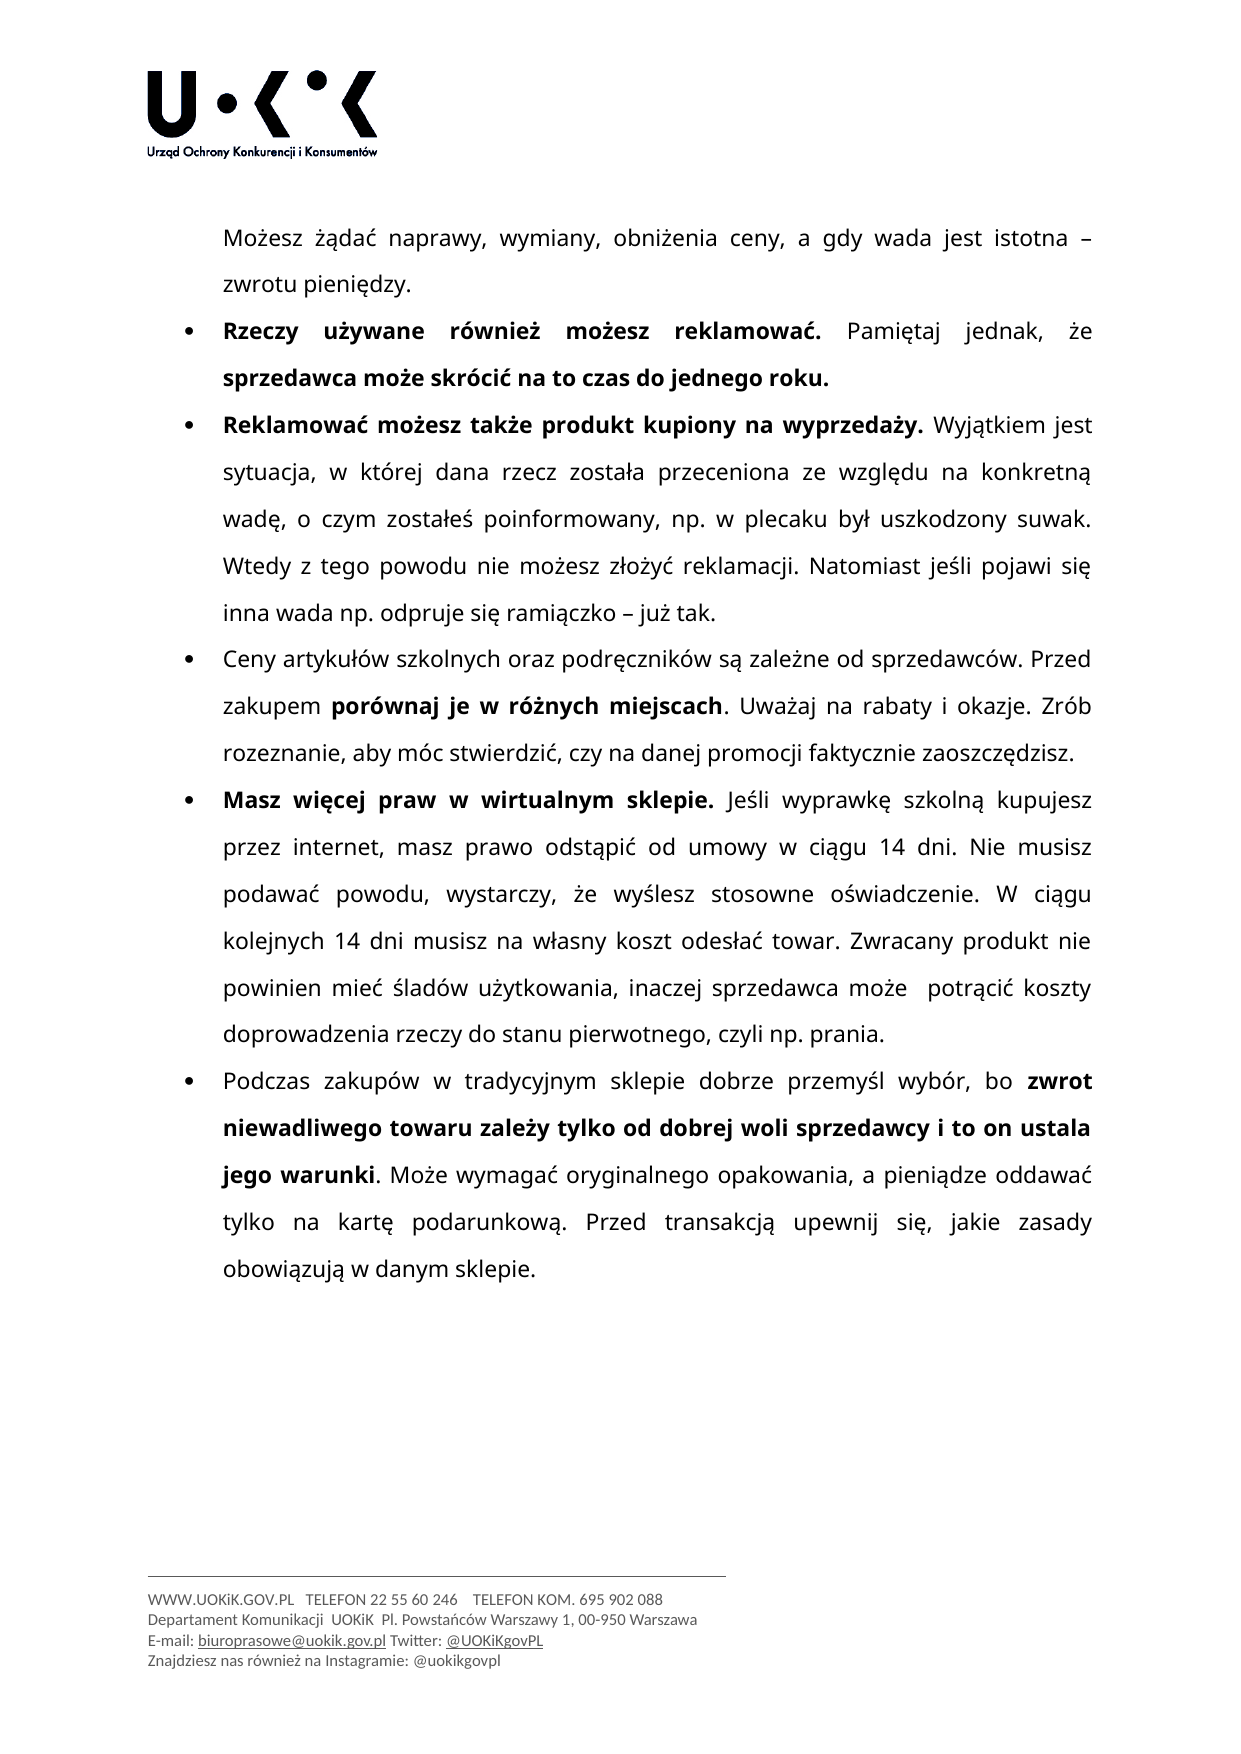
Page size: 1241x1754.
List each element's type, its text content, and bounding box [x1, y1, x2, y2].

picture [147, 70, 378, 160]
list Masz więcej praw w wirtualnym sklepie. Jeśli wyprawkę szkolną kupujesz przez internet, masz prawo odstąpić od umowy w ciągu 14 dni. Nie musisz podawać powodu, wystarczy, że wyślesz stosowne oświadczenie. W ciągu kolejnych 14 dni musisz na własny koszt odesłać towar. Zwracany produkt nie powinien mieć śladów użytkowania, inaczej sprzedawca może potrącić koszty doprowadzenia rzeczy do stanu pierwotnego, czyli np. prania. [185, 784, 1093, 1050]
list Rzeczy używane również możesz reklamować. Pamiętaj jednak, że sprzedawca może skrócić na to czas do jednego roku. [185, 315, 1093, 393]
list Reklamować możesz także produkt kupiony na wyprzedaży. Wyjątkiem jest sytuacja, w której dana rzecz została przeceniona ze względu na konkretną wadę, o czym zostałeś poinformowany, np. w plecaku był uszkodzony suwak. Wtedy z tego powodu nie możesz złożyć reklamacji. Natomiast jeśli pojawi się inna wada np. odpruje się ramiączko – już tak. [185, 409, 1093, 628]
list Podczas zakupów w tradycyjnym sklepie dobrze przemyśl wybór, bo zwrot niewadliwego towaru zależy tylko od dobrej woli sprzedawcy i to on ustala jego warunki. Może wymagać oryginalnego opakowania, a pieniądze oddawać tylko na kartę podarunkową. Przed transakcją upewnij się, jakie zasady obowiązują w danym sklepie. [185, 1065, 1093, 1284]
list Ceny artykułów szkolnych oraz podręczników są zależne od sprzedawców. Przed zakupem porównaj je w różnych miejscach. Uważaj na rabaty i okazje. Zrób rozeznanie, aby móc stwierdzić, czy na danej promocji faktycznie zaoszczędzisz. [185, 643, 1093, 768]
